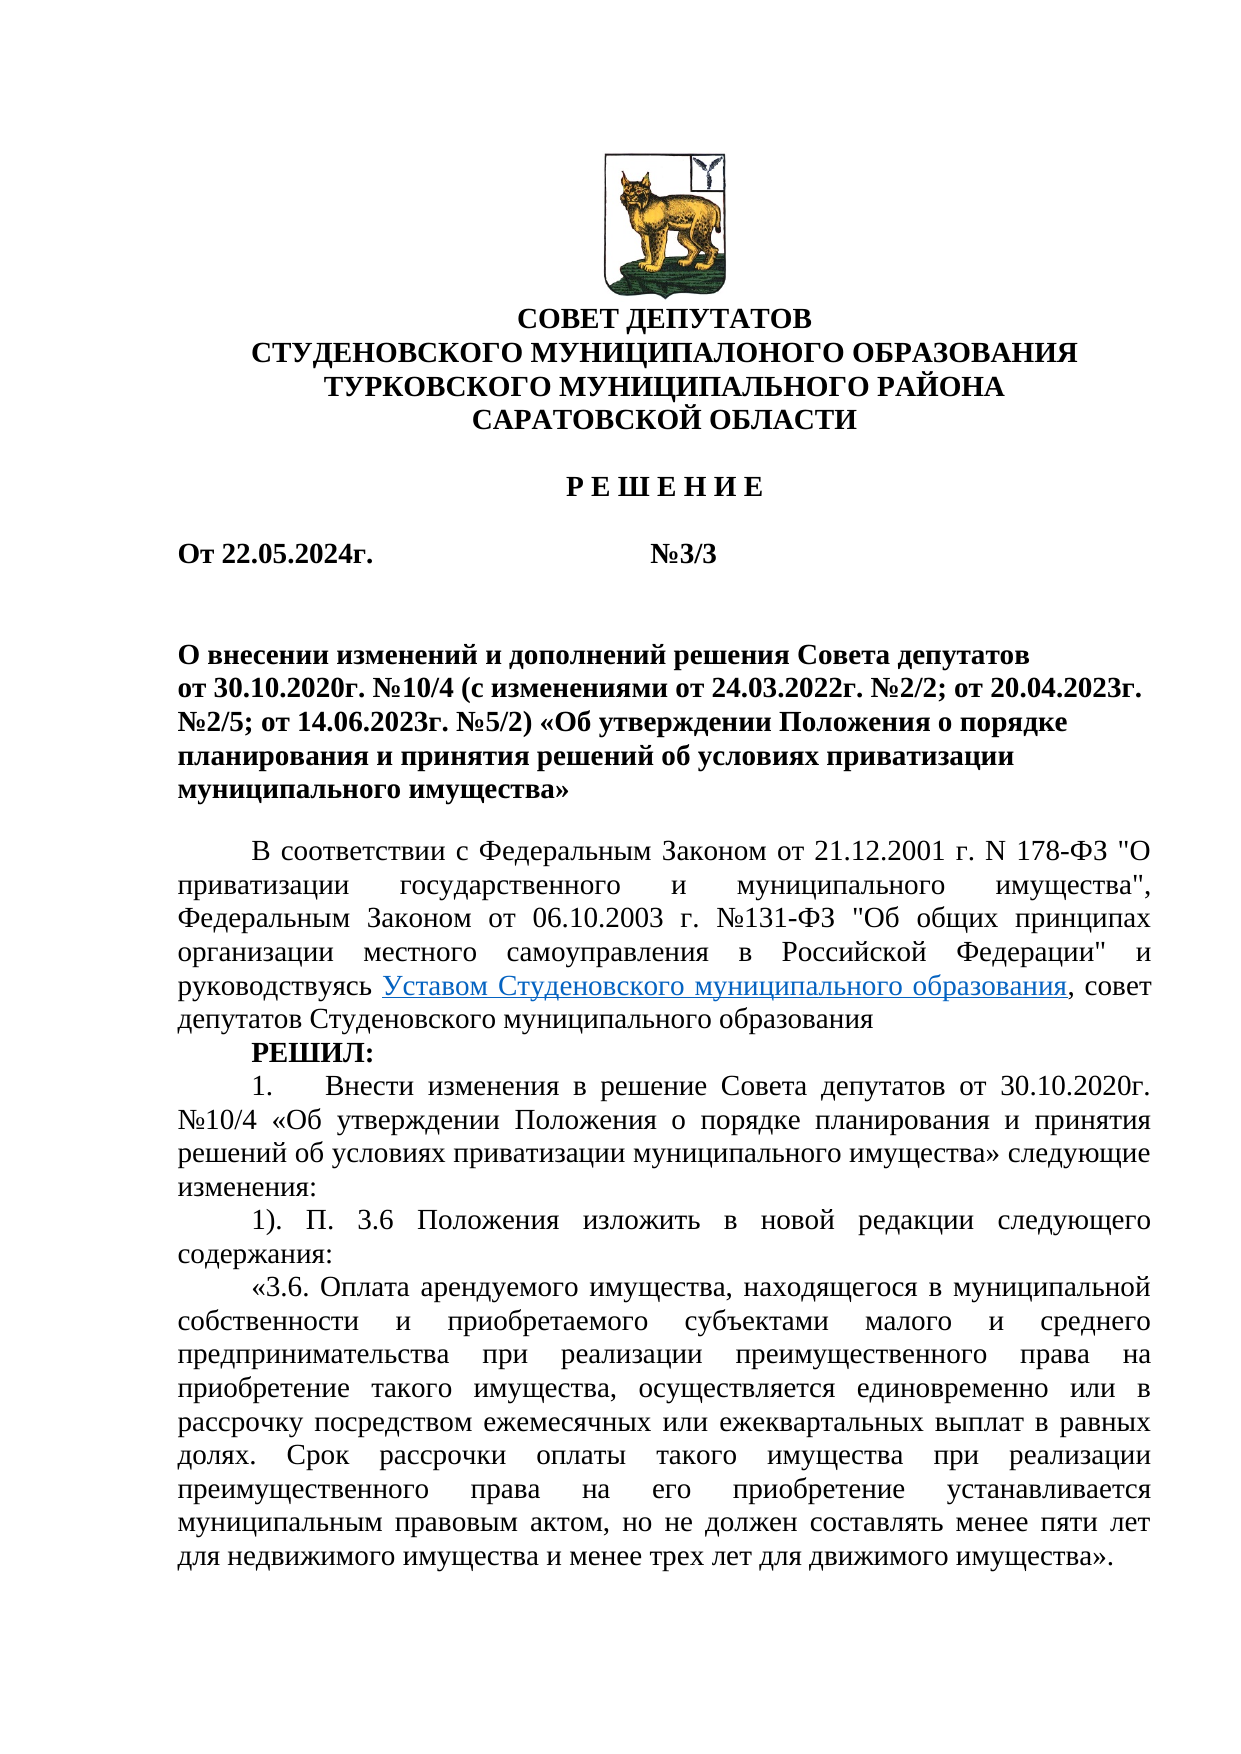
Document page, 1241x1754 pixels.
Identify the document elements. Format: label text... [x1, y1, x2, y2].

list 1). П. 3.6 Положения изложить в новой редакции следующего содержания: [177, 1202, 1152, 1269]
text от 30.10.2020г. №10/4 (с изменениями от 24.03.2022г. №2/2; от 20.04.2023г. №2/5; от 14.06.2023г. №5/2) «Об утверждении Положения о порядке планирования и принятия решений об условиях приватизации муниципального имущества» [177, 671, 1152, 805]
picture [602, 151, 727, 302]
text Р Е Ш Е Н И Е [177, 469, 1152, 503]
text В соответствии с Федеральным Законом от 21.12.2001 г. N 178-ФЗ "О приватизации государственного и муниципального имущества", Федеральным Законом от 06.10.2003 г. №131-ФЗ "Об общих принципах организации местного самоуправления в Российской Федерации" и руководствуясь Уставом Студеновского муниципального образования, совет депутатов Студеновского муниципального образования [177, 833, 1152, 1035]
text СОВЕТ ДЕПУТАТОВ [177, 302, 1152, 335]
text САРАТОВСКОЙ ОБЛАСТИ [177, 402, 1152, 436]
text О внесении изменений и дополнений решения Совета депутатов [177, 637, 1152, 671]
list «3.6. Оплата арендуемого имущества, находящегося в муниципальной собственности и приобретаемого субъектами малого и среднего предпринимательства при реализации преимущественного права на приобретение такого имущества, осуществляется единовременно или в рассрочку посредством ежемесячных или ежеквартальных выплат в равных долях. Срок рассрочки оплаты такого имущества при реализации преимущественного права на его приобретение устанавливается муниципальным правовым актом, но не должен составлять менее пяти лет для недвижимого имущества и менее трех лет для движимого имущества». [177, 1269, 1152, 1571]
list Внести изменения в решение Совета депутатов от 30.10.2020г. №10/4 «Об утверждении Положения о порядке планирования и принятия решений об условиях приватизации муниципального имущества» следующие изменения: [177, 1068, 1152, 1202]
text ТУРКОВСКОГО МУНИЦИПАЛЬНОГО РАЙОНА [177, 369, 1152, 402]
text СТУДЕНОВСКОГО МУНИЦИПАЛОНОГО ОБРАЗОВАНИЯ [177, 335, 1152, 369]
text От 22.05.2024г. №3/3 [177, 536, 1152, 570]
text РЕШИЛ: [177, 1035, 1152, 1068]
